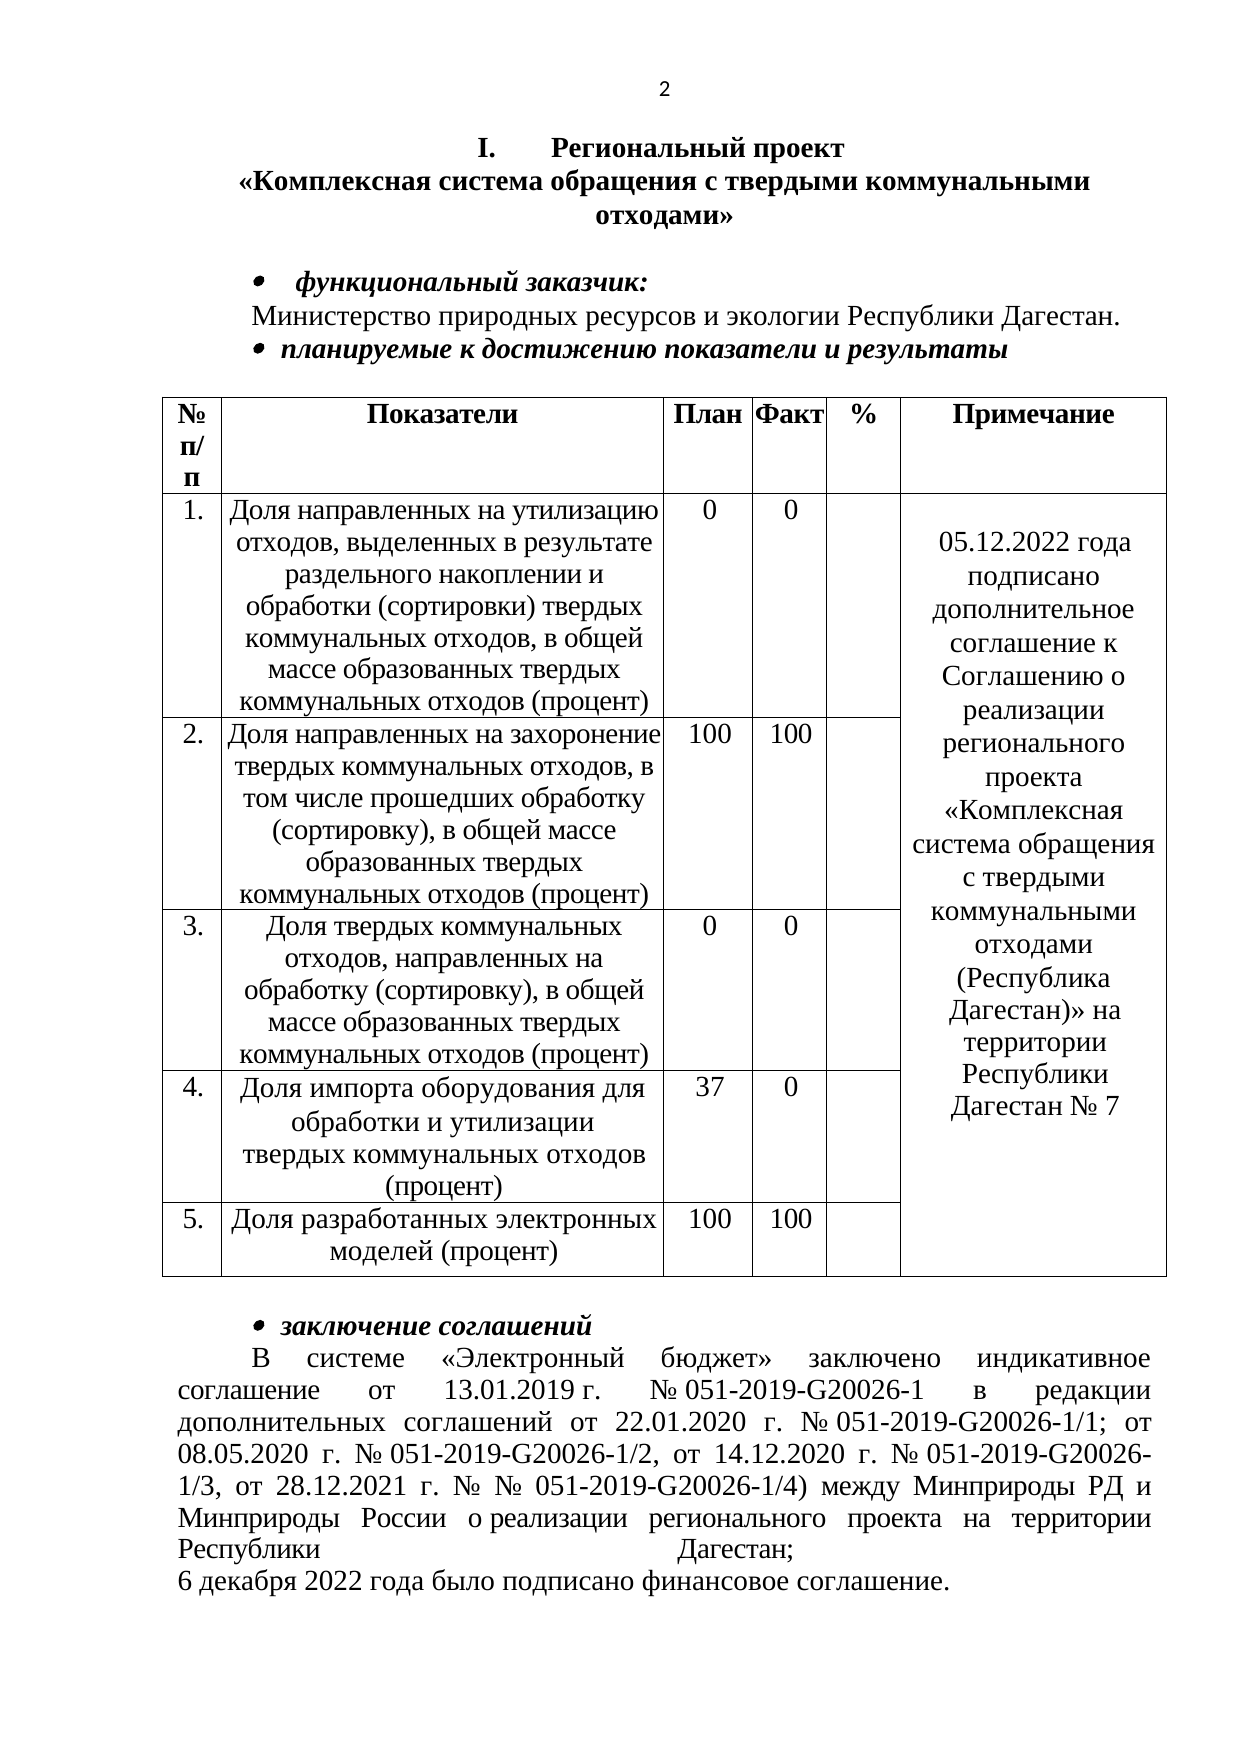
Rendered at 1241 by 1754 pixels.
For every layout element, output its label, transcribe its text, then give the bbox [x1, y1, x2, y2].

table_header Факт [753, 398, 826, 493]
table_cell 0 [664, 910, 752, 1069]
list функциональный заказчик: [251, 264, 1152, 298]
table_cell [827, 910, 900, 1069]
table_cell 100 [753, 1203, 826, 1276]
table_cell Доля направленных на утилизацию отходов, выделенных в результате раздельного накоплении и обработки (сортировки) твердых коммунальных отходов, в общей массе образованных твердых коммунальных отходов (процент) [222, 494, 663, 717]
table_cell [827, 1203, 900, 1276]
table_cell 3. [163, 910, 221, 1069]
table_header №п/п [163, 398, 221, 493]
table_header Показатели [222, 398, 663, 493]
table_cell 100 [664, 718, 752, 909]
list Региональный проект «Комплексная система обращения с твердыми коммунальными отходами» [177, 130, 1152, 230]
text В системе «Электронный бюджет» заключено индикативное соглашение от 13.01.2019 г. № 051-2019-G20026-1 в редакции дополнительных соглашений от 22.01.2020 г. № 051-2019-G20026-1/1; от 08.05.2020 г. № 051-2019-G20026-1/2, от 14.12.2020 г. № 051-2019-G20026-1/3, от 28.12.2021 г. № № 051-2019-G20026-1/4) между Минприроды РД и Минприроды России о реализации регионального проекта на территории Республики Дагестан; 6 декабря 2022 года было подписано финансовое соглашение. [177, 1342, 1152, 1597]
table_cell 37 [664, 1071, 752, 1202]
table_cell 100 [664, 1203, 752, 1276]
table_cell 0 [753, 494, 826, 717]
table_cell 0 [664, 494, 752, 717]
list планируемые к достижению показатели и результаты [251, 331, 1152, 365]
table_cell Доля направленных на захоронение твердых коммунальных отходов, в том числе прошедших обработку (сортировку), в общей массе образованных твердых коммунальных отходов (процент) [222, 718, 663, 909]
list заключение соглашений [251, 1310, 1152, 1342]
text Министерство природных ресурсов и экологии Республики Дагестан. [251, 298, 1152, 331]
table_cell 5. [163, 1203, 221, 1276]
table_cell Доля разработанных электронных моделей (процент) [222, 1203, 663, 1276]
table_header План [664, 398, 752, 493]
table_cell [827, 718, 900, 909]
table_cell 4. [163, 1071, 221, 1202]
table_cell 100 [753, 718, 826, 909]
table_header Примечание [901, 398, 1166, 493]
table_cell 2. [163, 718, 221, 909]
table_cell [827, 494, 900, 717]
table_cell [827, 1071, 900, 1202]
table_cell Доля твердых коммунальных отходов, направленных на обработку (сортировку), в общей массе образованных твердых коммунальных отходов (процент) [222, 910, 663, 1069]
table_cell 1. [163, 494, 221, 717]
table_cell Доля импорта оборудования для обработки и утилизации твердых коммунальных отходов (процент) [222, 1071, 663, 1202]
table_cell 0 [753, 1071, 826, 1202]
table_cell 0 [753, 910, 826, 1069]
table_cell 05.12.2022 года подписано дополнительное соглашение к Соглашению о реализации регионального проекта «Комплексная система обращения с твердыми коммунальными отходами (Республика Дагестан)» на территории Республики Дагестан № 7 [901, 494, 1166, 1276]
table_header % [827, 398, 900, 493]
